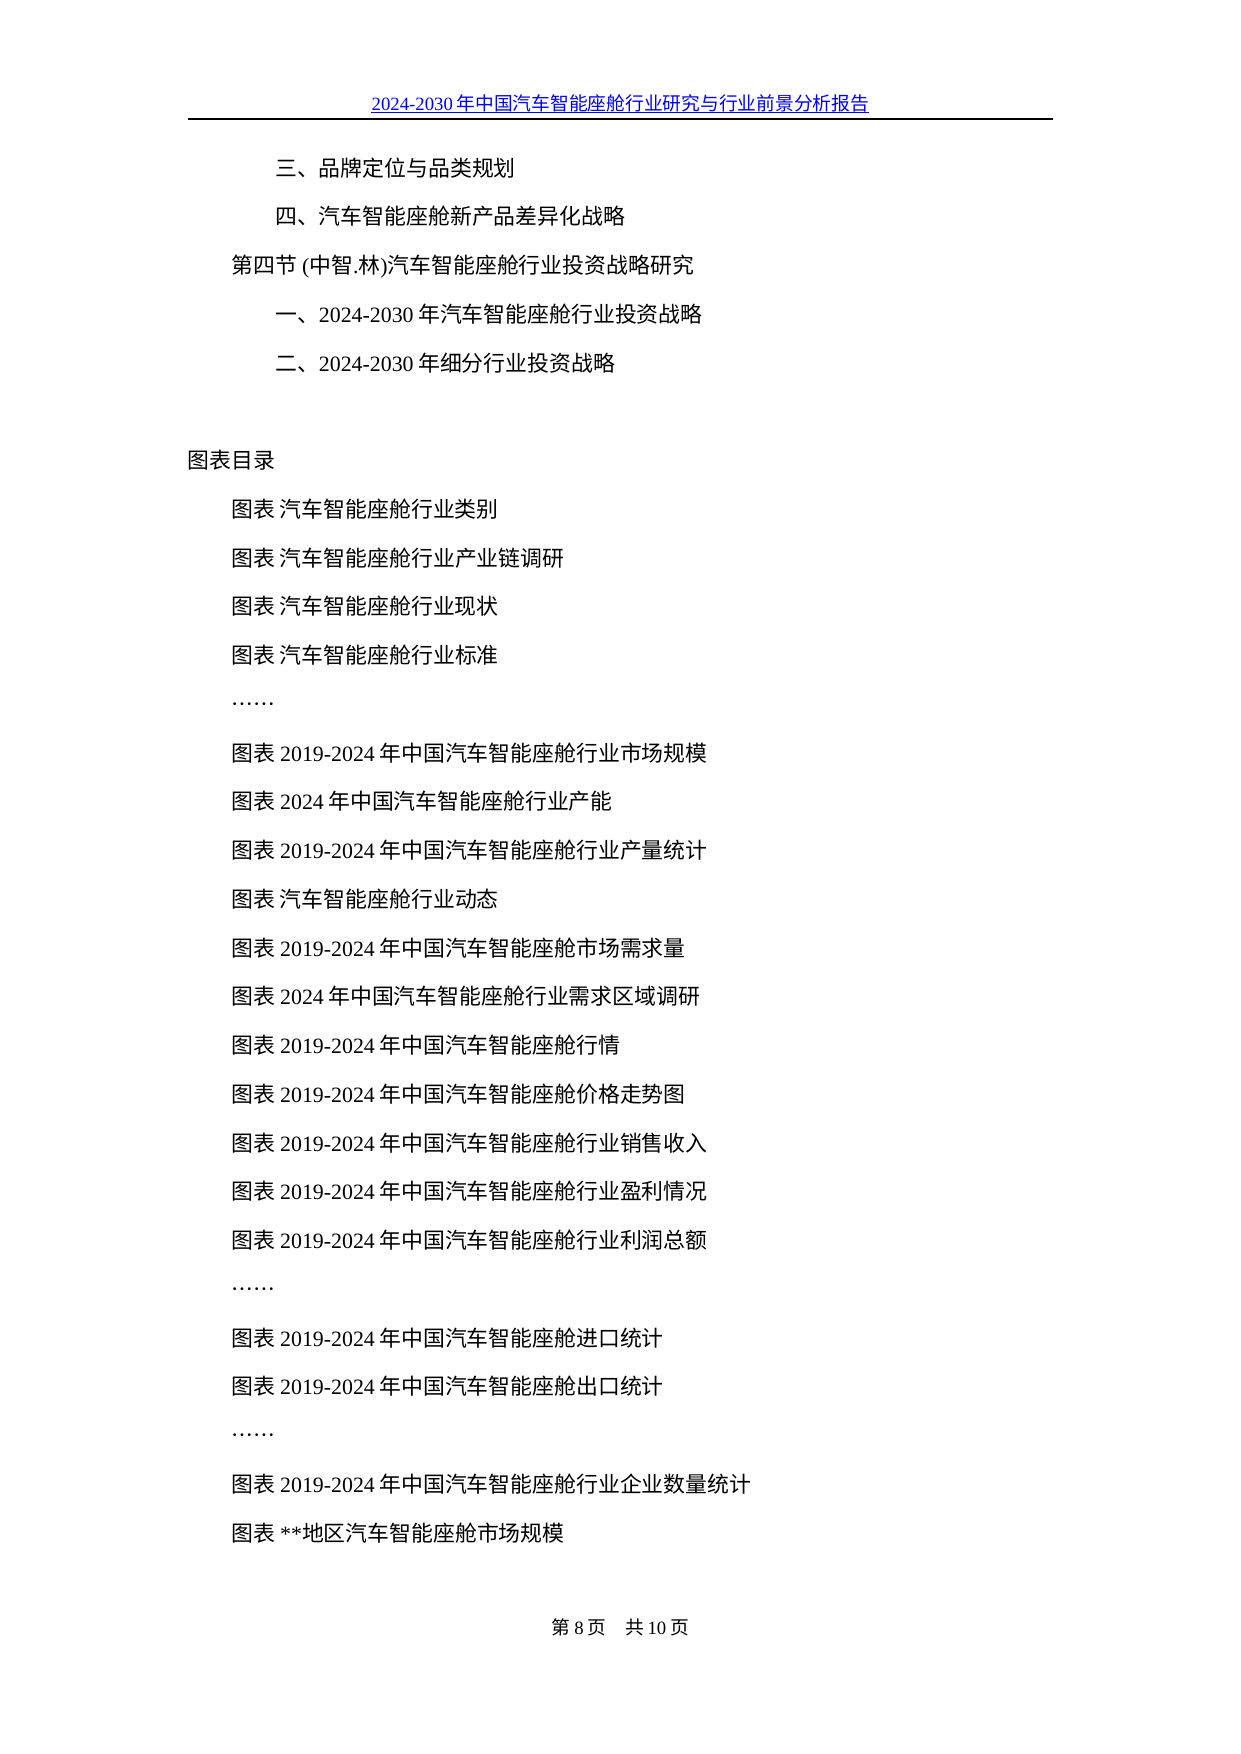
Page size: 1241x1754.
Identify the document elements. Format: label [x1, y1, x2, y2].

text [187, 150, 1053, 1548]
